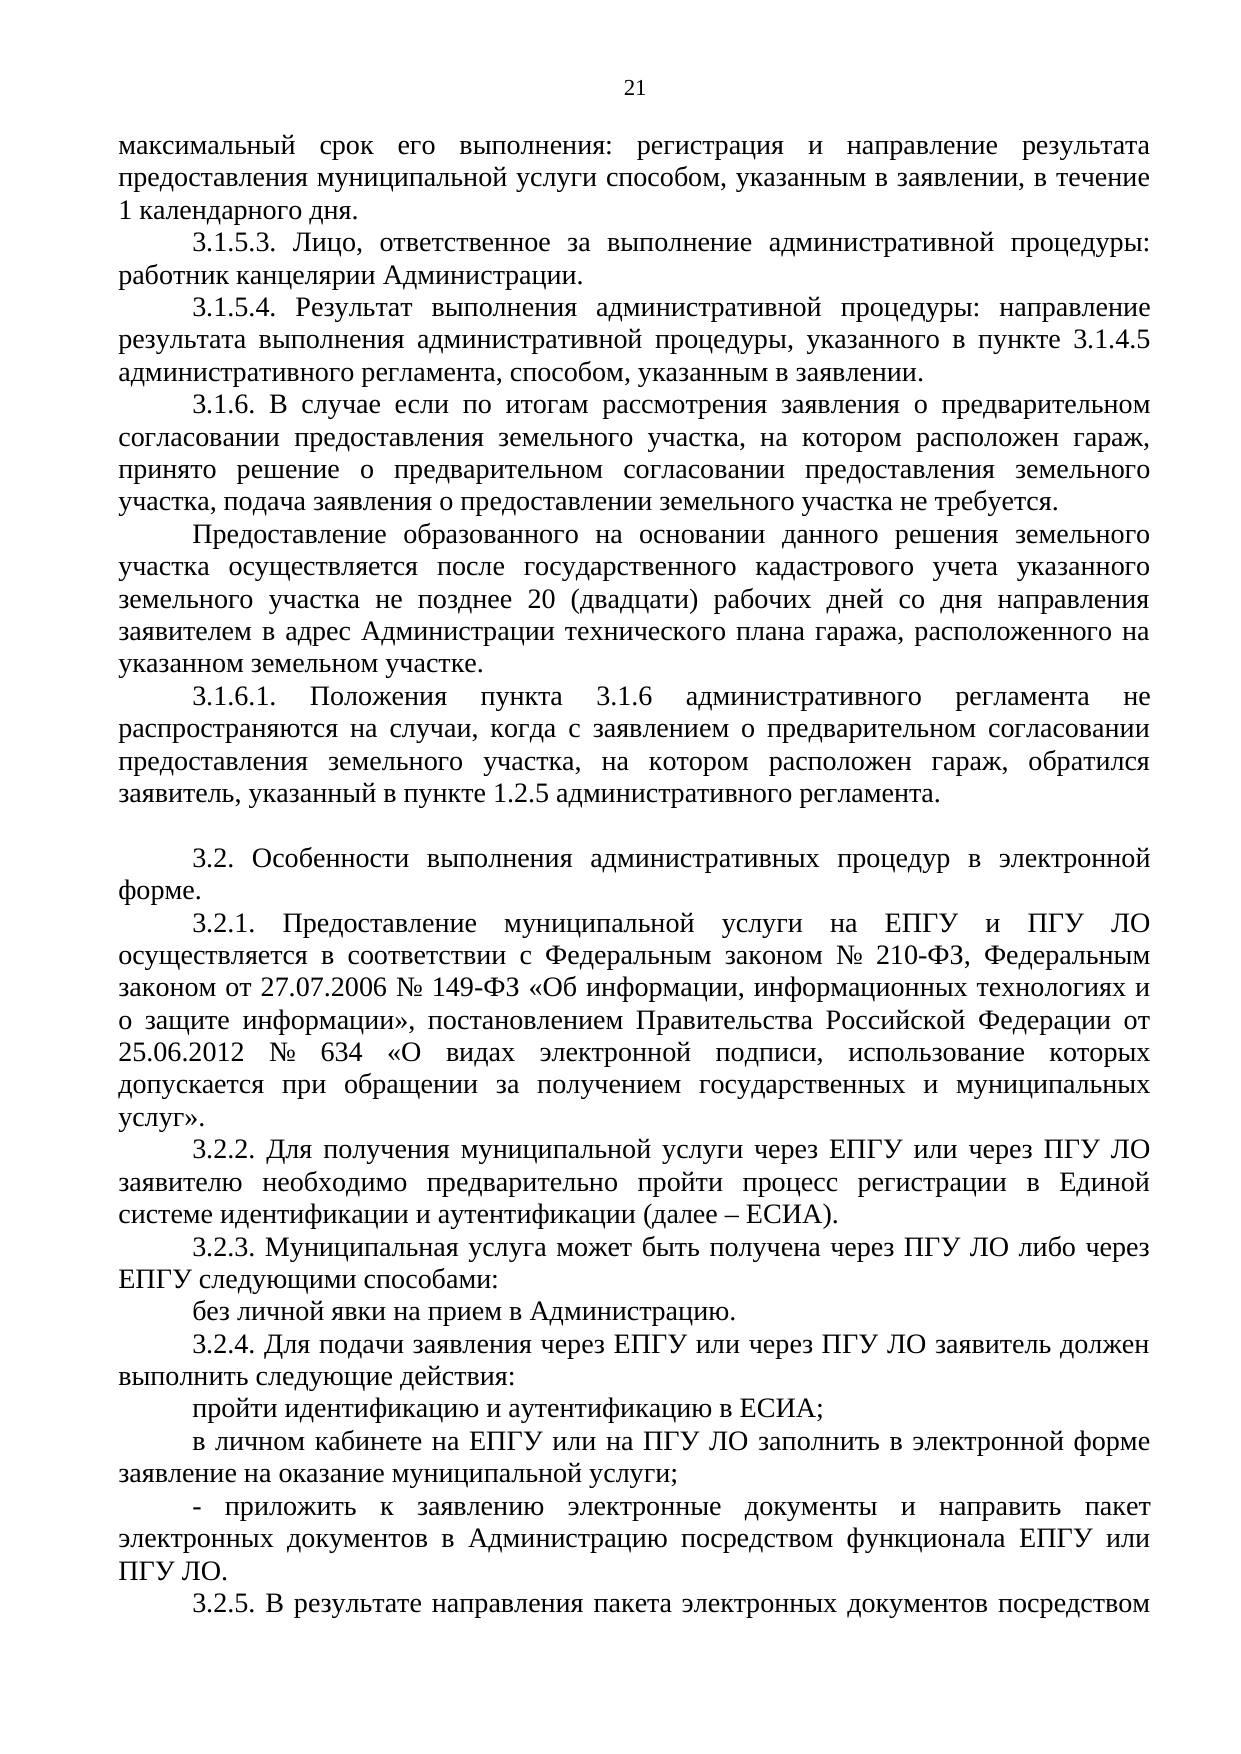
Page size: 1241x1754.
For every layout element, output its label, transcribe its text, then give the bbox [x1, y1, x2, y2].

text без личной явки на прием в Администрацию. [118, 1294, 1152, 1327]
text 3.1.6. В случае если по итогам рассмотрения заявления о предварительном согласовании предоставления земельного участка, на котором расположен гараж, принято решение о предварительном согласовании предоставления земельного участка, подача заявления о предоставлении земельного участка не требуется. [118, 387, 1152, 517]
text 3.2.4. Для подачи заявления через ЕПГУ или через ПГУ ЛО заявитель должен выполнить следующие действия: [118, 1327, 1152, 1392]
text 3.1.5.3. Лицо, ответственное за выполнение административной процедуры: работник канцелярии Администрации. [118, 225, 1152, 290]
text Предоставление образованного на основании данного решения земельного участка осуществляется после государственного кадастрового учета указанного земельного участка не позднее 20 (двадцати) рабочих дней со дня направления заявителем в адрес Администрации технического плана гаража, расположенного на указанном земельном участке. [118, 517, 1152, 679]
text в личном кабинете на ЕПГУ или на ПГУ ЛО заполнить в электронной форме заявление на оказание муниципальной услуги; [118, 1424, 1152, 1489]
text 3.2.2. Для получения муниципальной услуги через ЕПГУ или через ПГУ ЛО заявителю необходимо предварительно пройти процесс регистрации в Единой системе идентификации и аутентификации (далее – ЕСИА). [118, 1132, 1152, 1229]
text 3.2.1. Предоставление муниципальной услуги на ЕПГУ и ПГУ ЛО осуществляется в соответствии с Федеральным законом № 210-ФЗ, Федеральным законом от 27.07.2006 № 149-ФЗ «Об информации, информационных технологиях и о защите информации», постановлением Правительства Российской Федерации от 25.06.2012 № 634 «О видах электронной подписи, использование которых допускается при обращении за получением государственных и муниципальных услуг». [118, 906, 1152, 1132]
text 3.1.6.1. Положения пункта 3.1.6 административного регламента не распространяются на случаи, когда с заявлением о предварительном согласовании предоставления земельного участка, на котором расположен гараж, обратился заявитель, указанный в пункте 1.2.5 административного регламента. [118, 679, 1152, 808]
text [118, 1586, 1152, 1618]
text 3.1.5.4. Результат выполнения административной процедуры: направление результата выполнения административной процедуры, указанного в пункте 3.1.4.5 административного регламента, способом, указанным в заявлении. [118, 290, 1152, 387]
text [118, 128, 1152, 225]
text пройти идентификацию и аутентификацию в ЕСИА; [118, 1392, 1152, 1424]
text 3.2.3. Муниципальная услуга может быть получена через ПГУ ЛО либо через ЕПГУ следующими способами: [118, 1229, 1152, 1294]
text - приложить к заявлению электронные документы и направить пакет электронных документов в Администрацию посредством функционала ЕПГУ или ПГУ ЛО. [118, 1489, 1152, 1586]
text 3.2. Особенности выполнения административных процедур в электронной форме. [118, 841, 1152, 906]
